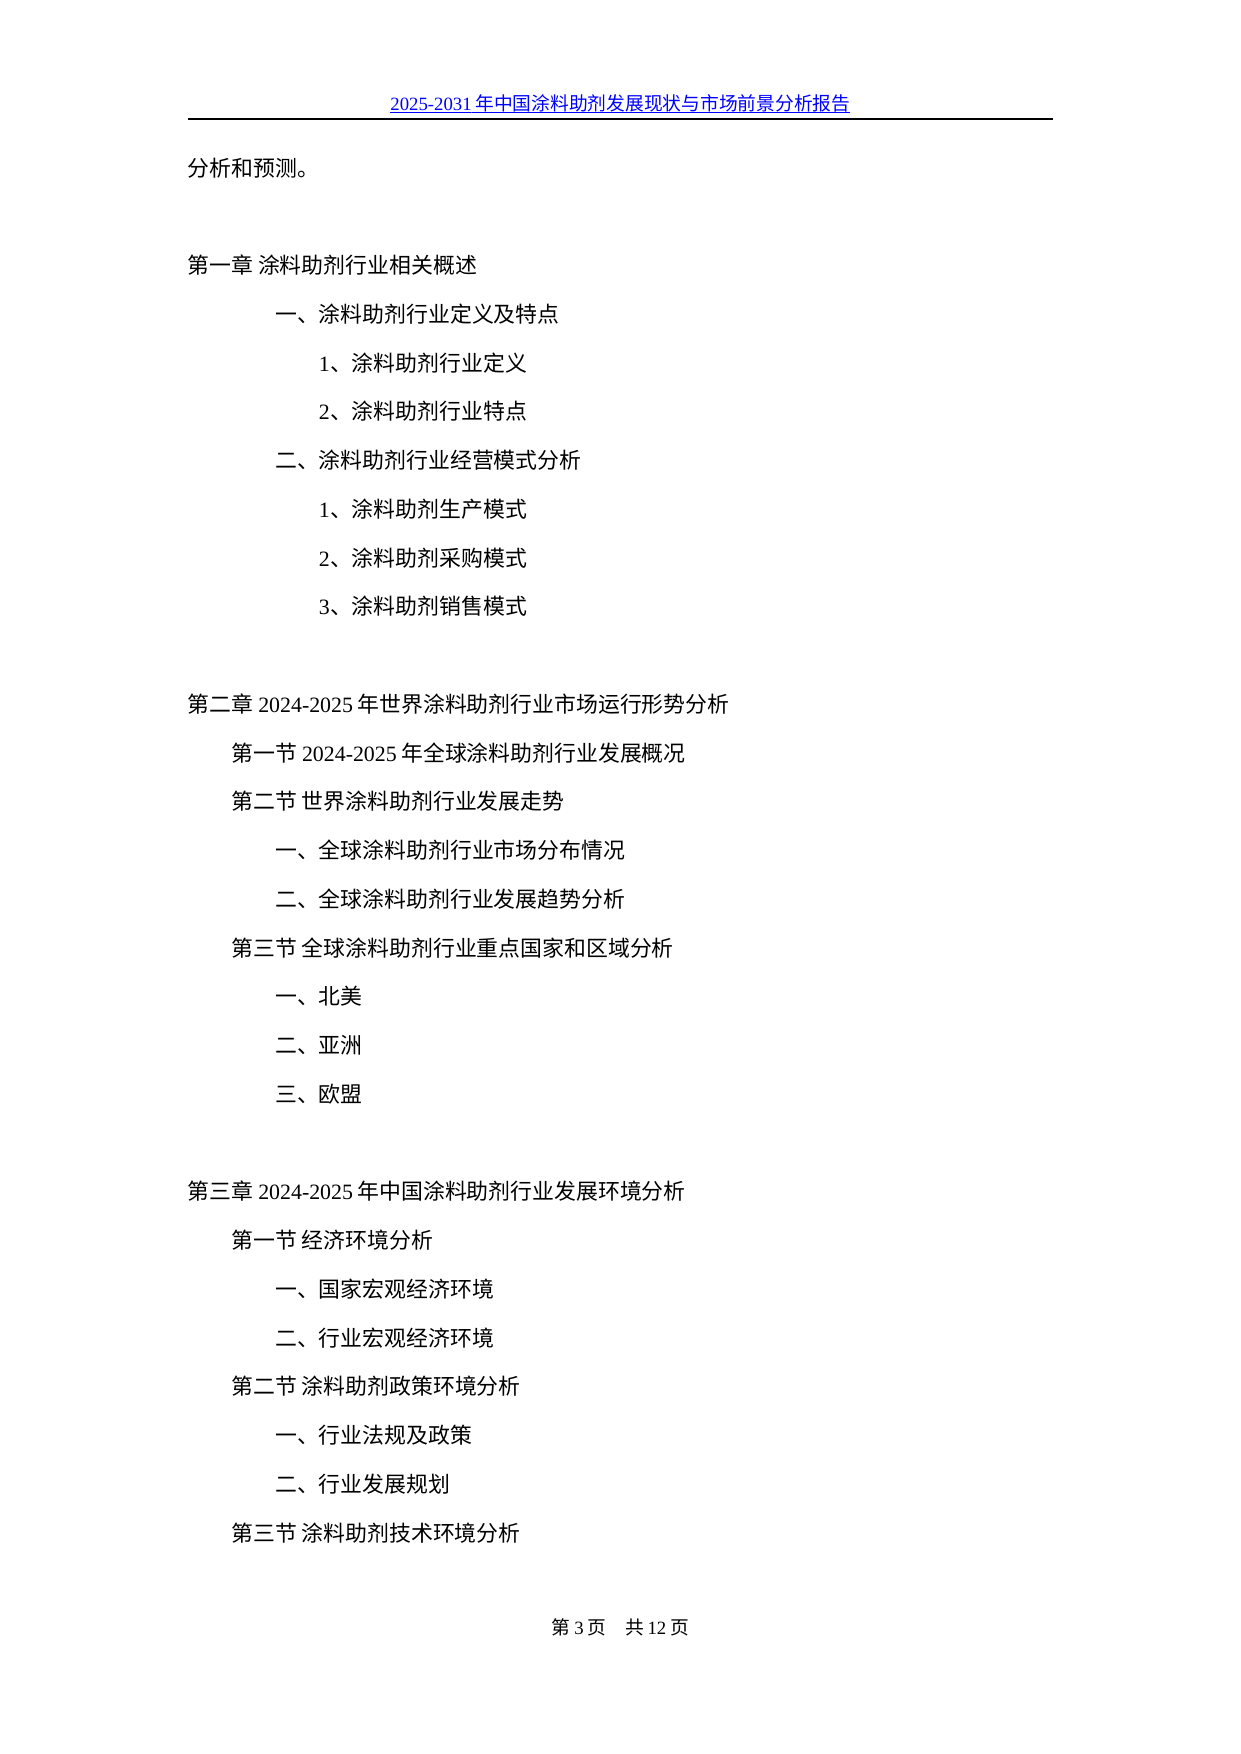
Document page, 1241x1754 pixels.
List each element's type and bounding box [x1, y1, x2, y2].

text [187, 150, 1053, 1548]
